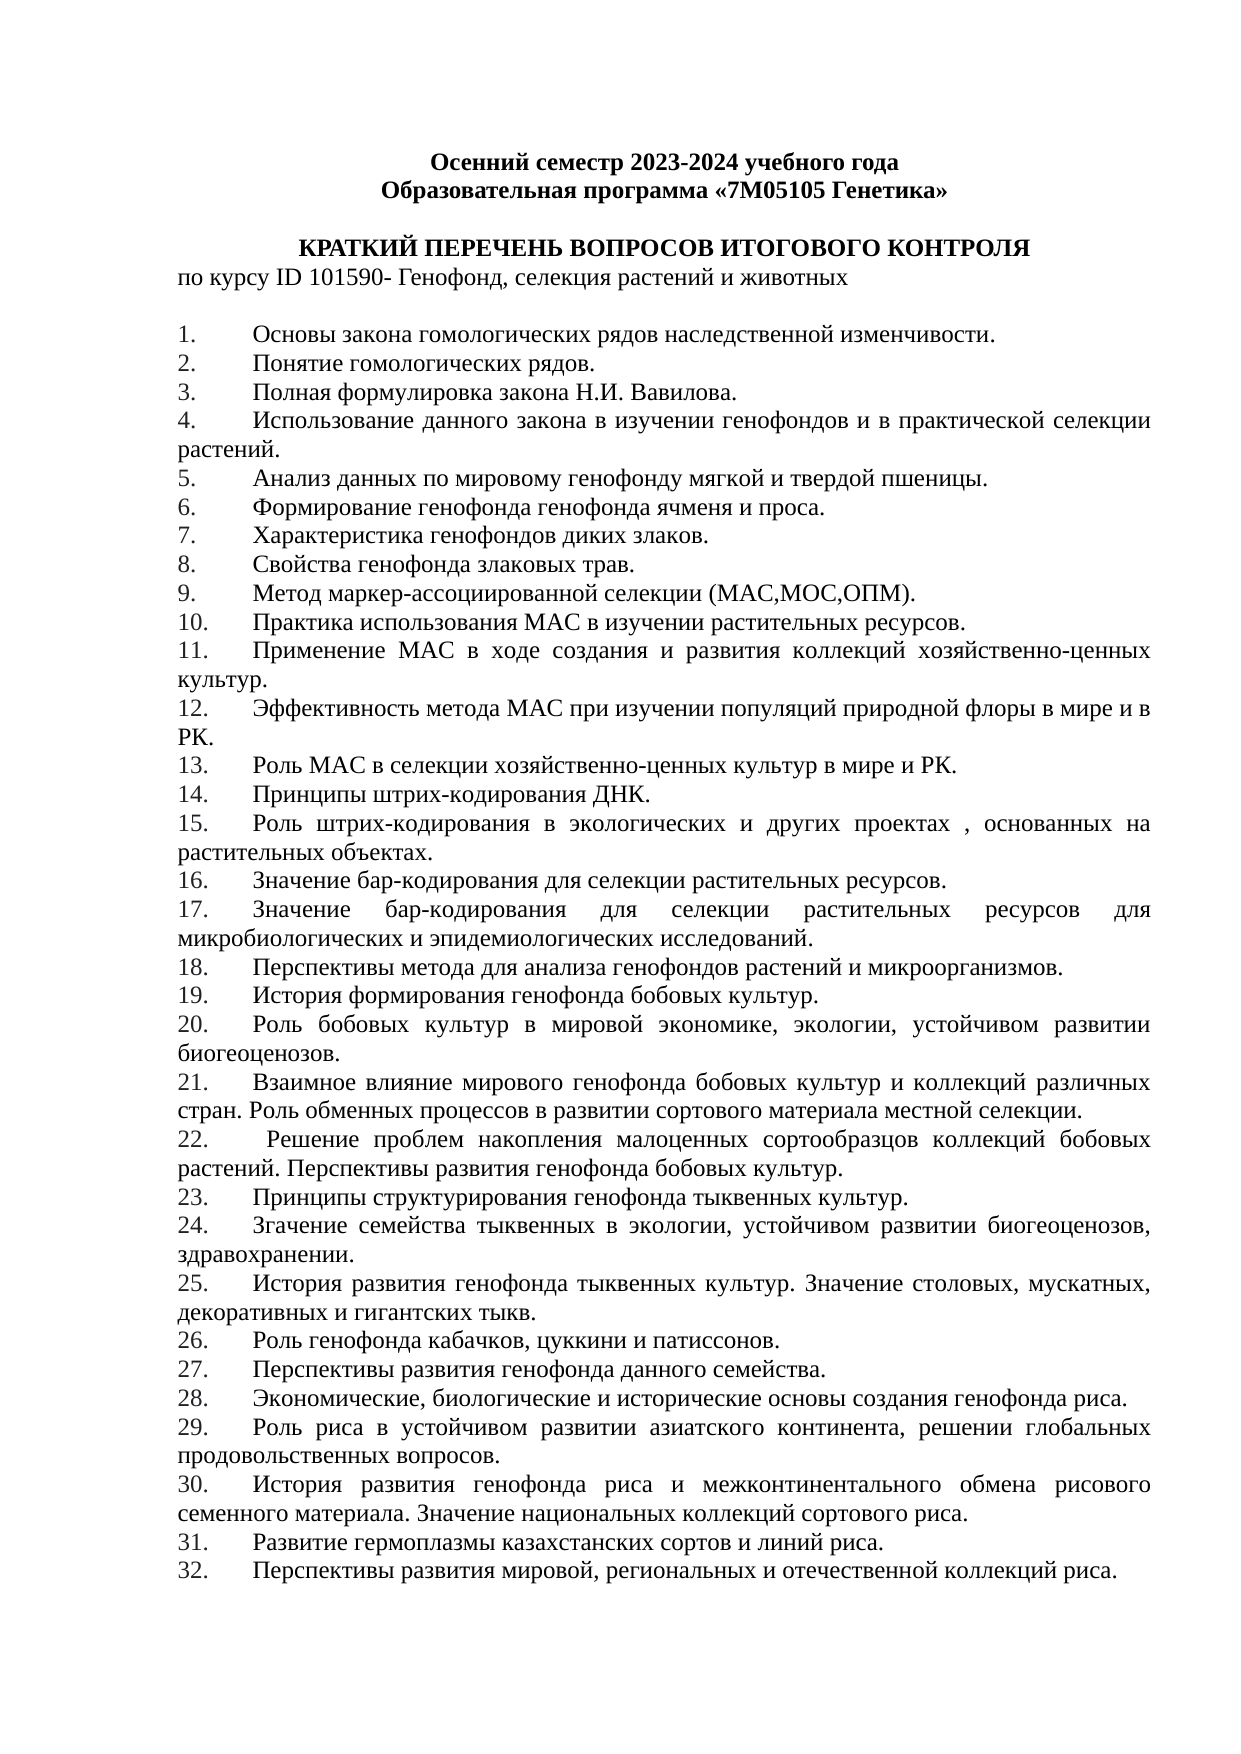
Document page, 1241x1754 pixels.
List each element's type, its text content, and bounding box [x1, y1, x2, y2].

list Метод маркер-ассоциированной селекции (МАС,МОС,ОПМ). [177, 578, 1152, 607]
list Решение проблем накопления малоценных сортообразцов коллекций бобовых растений. Перспективы развития генофонда бобовых культур. [177, 1124, 1152, 1182]
list История развития генофонда риса и межконтинентального обмена рисового семенного материала. Значение национальных коллекций сортового риса. [177, 1469, 1152, 1527]
list Принципы структурирования генофонда тыквенных культур. [177, 1182, 1152, 1211]
text по курсу ID 101590- Генофонд, селекция растений и животных [177, 262, 1152, 291]
list История развития генофонда тыквенных культур. Значение столовых, мускатных, декоративных и гигантских тыкв. [177, 1268, 1152, 1326]
list Использование данного закона в изучении генофондов и в практической селекции растений. [177, 406, 1152, 463]
list Основы закона гомологических рядов наследственной изменчивости. [177, 319, 1152, 348]
list Роль риса в устойчивом развитии азиатского континента, решении глобальных продовольственных вопросов. [177, 1412, 1152, 1469]
list История формирования генофонда бобовых культур. [177, 981, 1152, 1009]
text Образовательная программа «7M05105 Генетика» [177, 176, 1152, 204]
list Формирование генофонда генофонда ячменя и проса. [177, 492, 1152, 521]
list Понятие гомологических рядов. [177, 348, 1152, 377]
list Роль штрих-кодирования в экологических и других проектах , основанных на растительных объектах. [177, 808, 1152, 866]
list Практика использования МАС в изучении растительных ресурсов. [177, 607, 1152, 636]
list Характеристика генофондов диких злаков. [177, 521, 1152, 549]
list Применение МАС в ходе создания и развития коллекций хозяйственно-ценных культур. [177, 636, 1152, 693]
list Значение бар-кодирования для селекции растительных ресурсов. [177, 866, 1152, 894]
list Принципы штрих-кодирования ДНК. [177, 779, 1152, 808]
list Эффективность метода МАС при изучении популяций природной флоры в мире и в РК. [177, 693, 1152, 751]
list Роль МАС в селекции хозяйственно-ценных культур в мире и РК. [177, 751, 1152, 779]
list Экономические, биологические и исторические основы создания генофонда риса. [177, 1383, 1152, 1412]
list Взаимное влияние мирового генофонда бобовых культур и коллекций различных стран. Роль обменных процессов в развитии сортового материала местной селекции. [177, 1067, 1152, 1124]
text Краткий ПЕРЕЧЕНЬ ВОПРОСОВ ИТОГОВОГО КОНТРОЛЯ [177, 233, 1152, 262]
list Перспективы развития генофонда данного семейства. [177, 1354, 1152, 1383]
list Роль бобовых культур в мировой экономике, экологии, устойчивом развитии биогеоценозов. [177, 1009, 1152, 1067]
list Развитие гермоплазмы казахстанских сортов и линий риса. [177, 1527, 1152, 1556]
list Згачение семейства тыквенных в экологии, устойчивом развитии биогеоценозов, здравохранении. [177, 1211, 1152, 1268]
list Перспективы метода для анализа генофондов растений и микроорганизмов. [177, 952, 1152, 981]
list Перспективы развития мировой, региональных и отечественной коллекций риса. [177, 1556, 1152, 1584]
text Осенний семестр 2023-2024 учебного года [177, 147, 1152, 176]
list Значение бар-кодирования для селекции растительных ресурсов для микробиологических и эпидемиологических исследований. [177, 894, 1152, 952]
list Роль генофонда кабачков, цуккини и патиссонов. [177, 1326, 1152, 1354]
list Свойства генофонда злаковых трав. [177, 549, 1152, 578]
list Полная формулировка закона Н.И. Вавилова. [177, 377, 1152, 406]
list Анализ данных по мировому генофонду мягкой и твердой пшеницы. [177, 463, 1152, 492]
